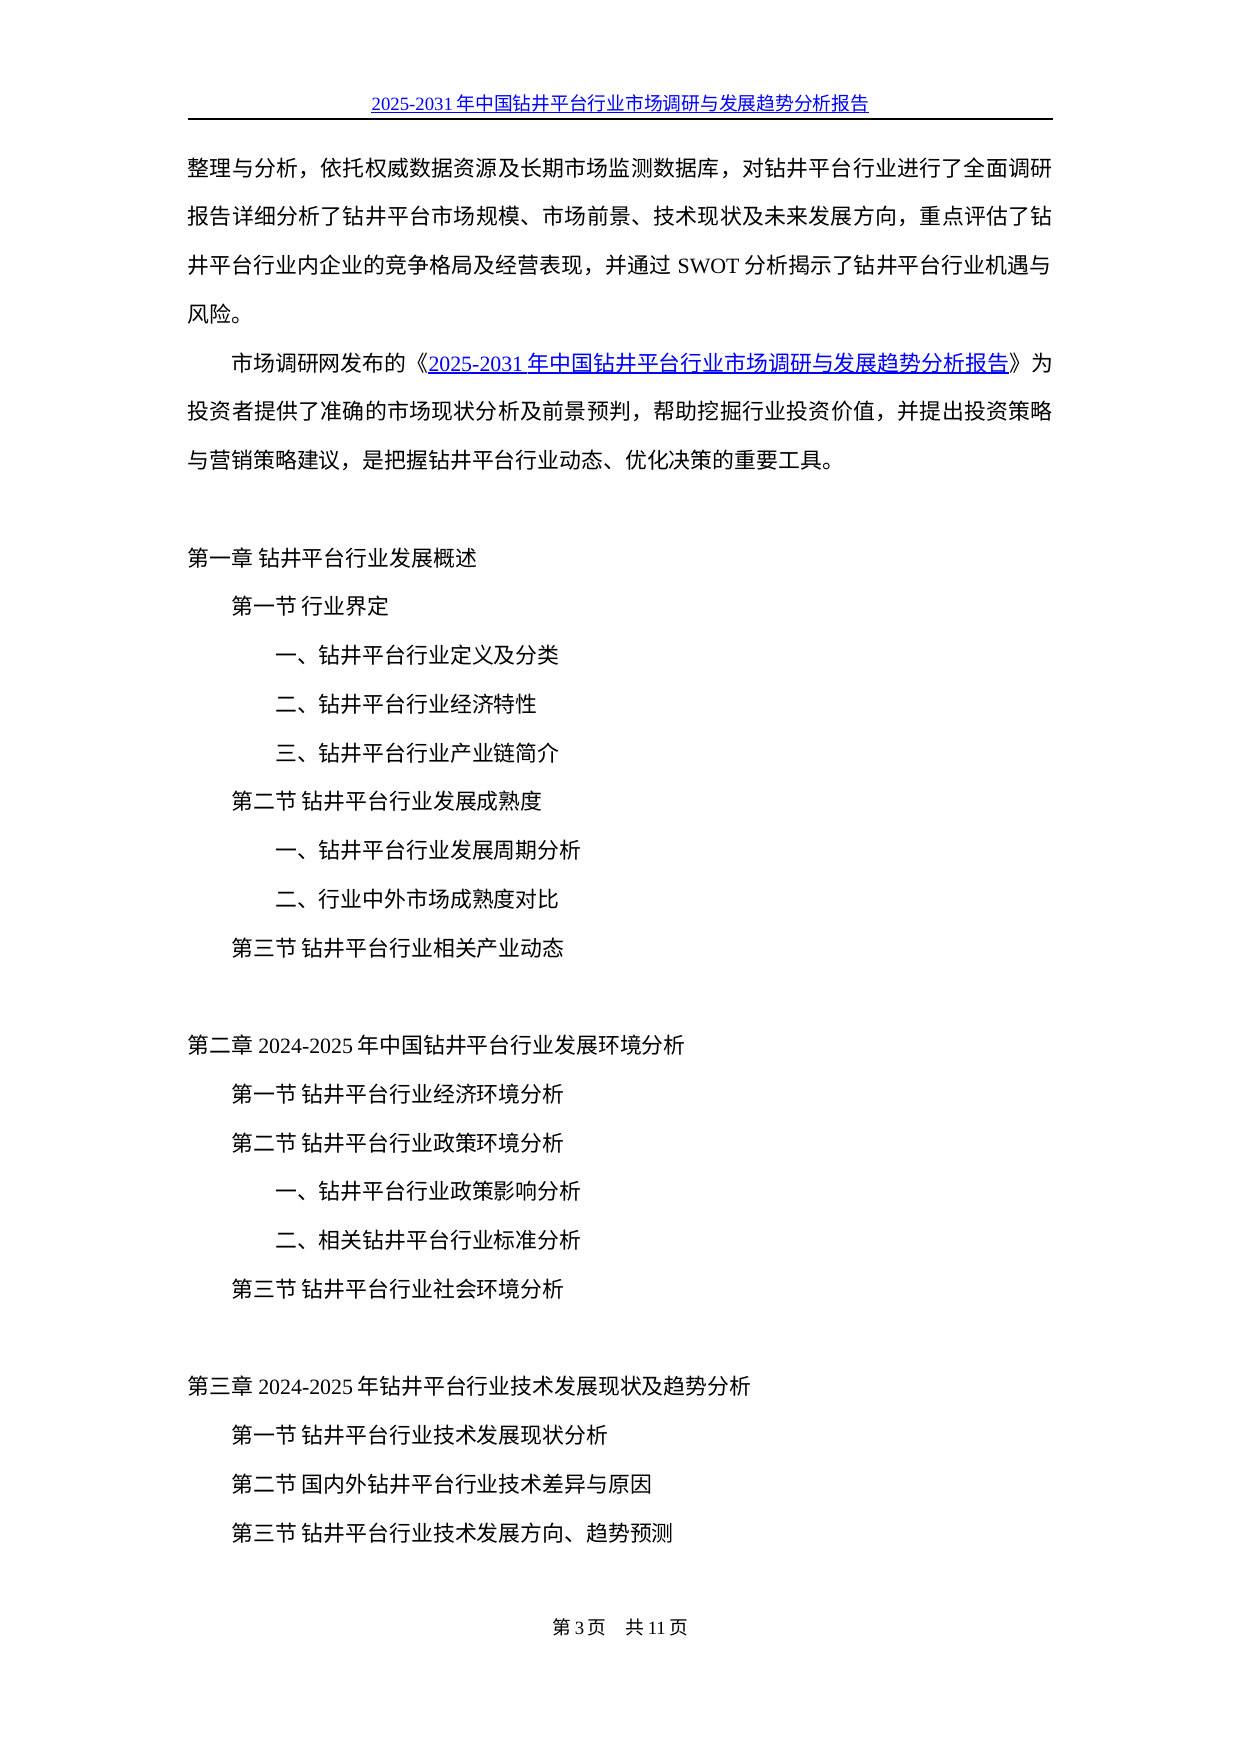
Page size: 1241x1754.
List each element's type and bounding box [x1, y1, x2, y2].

text [187, 150, 1053, 1548]
